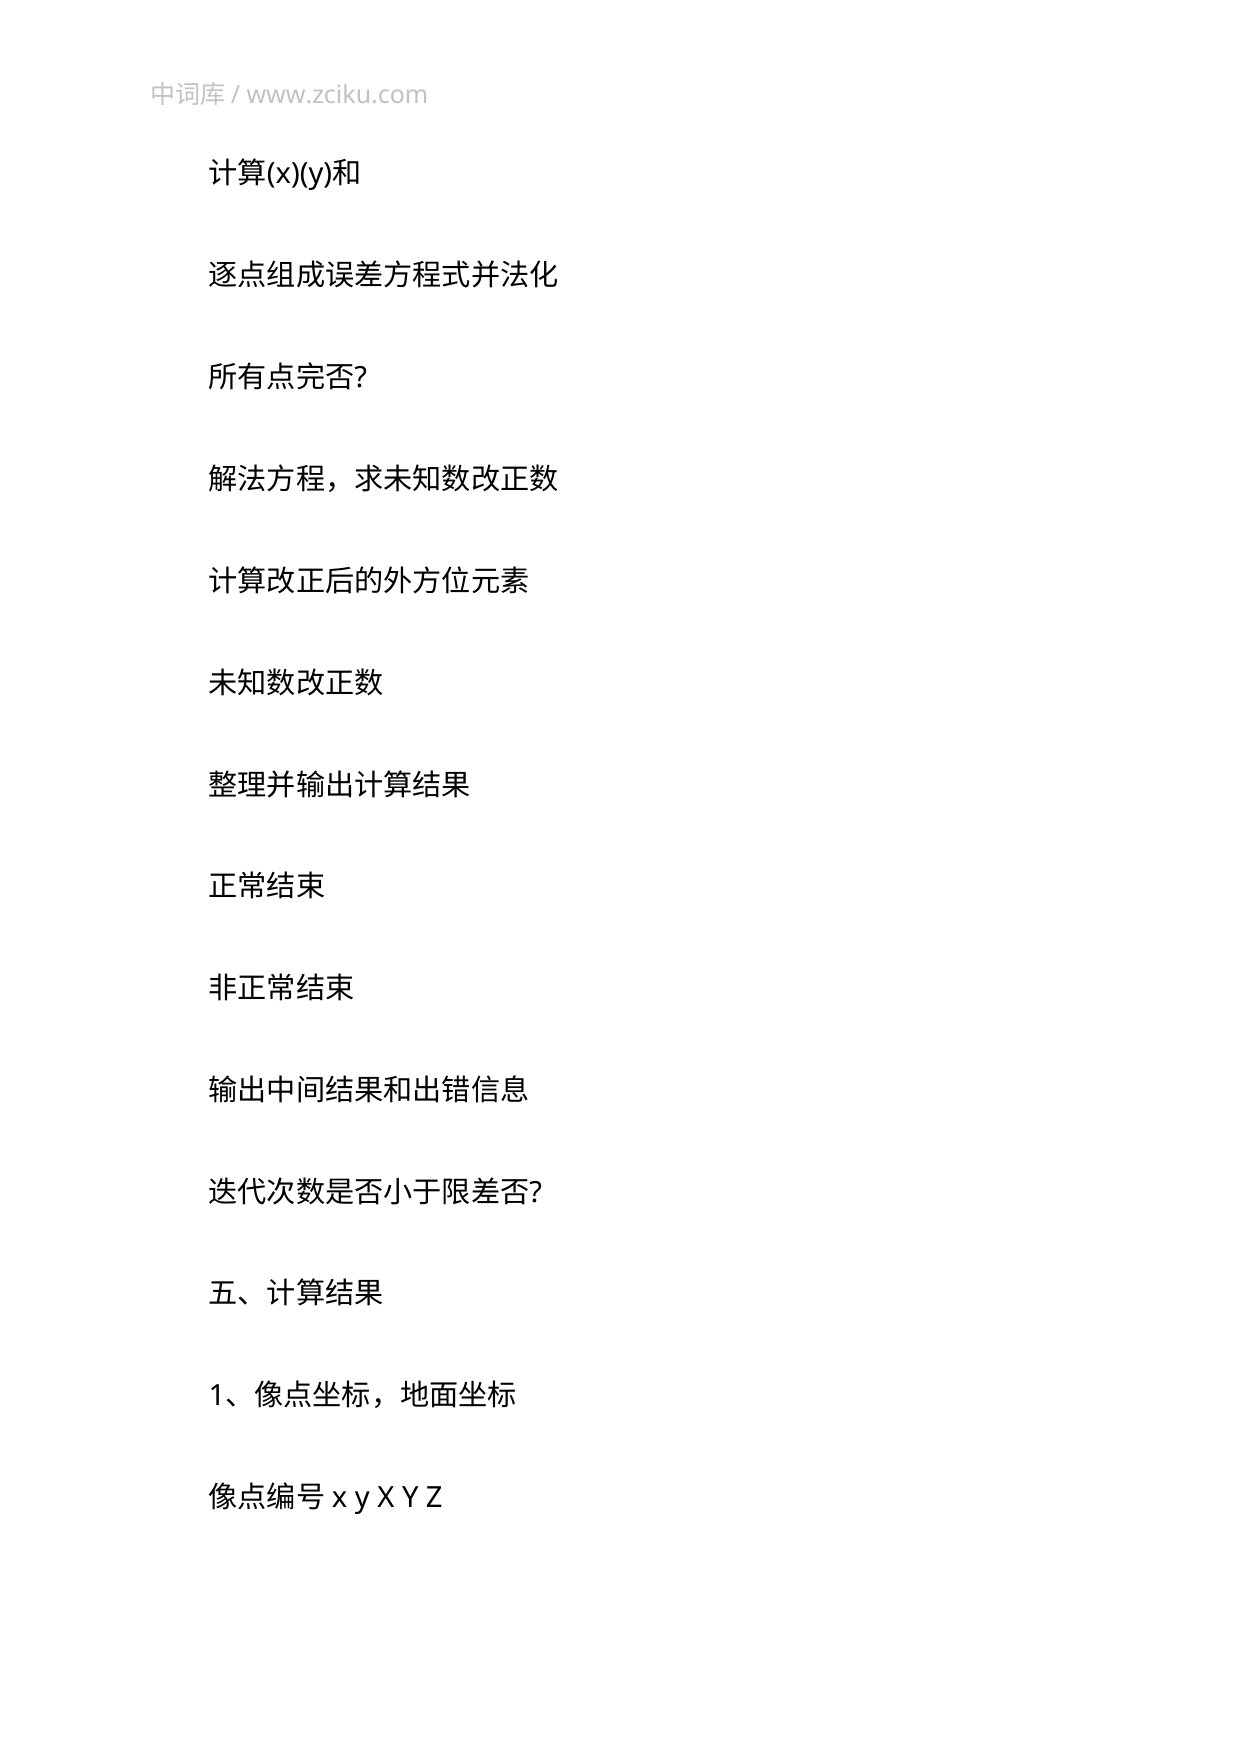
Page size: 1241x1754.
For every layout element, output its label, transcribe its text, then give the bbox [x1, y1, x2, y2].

text 计算改正后的外方位元素 [150, 557, 1090, 600]
text 所有点完否? [150, 354, 1090, 396]
text 解法方程，求未知数改正数 [150, 456, 1090, 498]
text 逐点组成误差方程式并法化 [150, 252, 1090, 294]
text 正常结束 [150, 863, 1090, 905]
text 非正常结束 [150, 964, 1090, 1007]
text 迭代次数是否小于限差否? [150, 1168, 1090, 1211]
text 整理并输出计算结果 [150, 761, 1090, 803]
text 五、计算结果 [150, 1270, 1090, 1312]
text 未知数改正数 [150, 659, 1090, 702]
text 计算(x)(y)和 [150, 150, 1090, 192]
text 输出中间结果和出错信息 [150, 1066, 1090, 1109]
text 1、像点坐标，地面坐标 [150, 1372, 1090, 1414]
text 像点编号 x y X Y Z [150, 1474, 1090, 1516]
